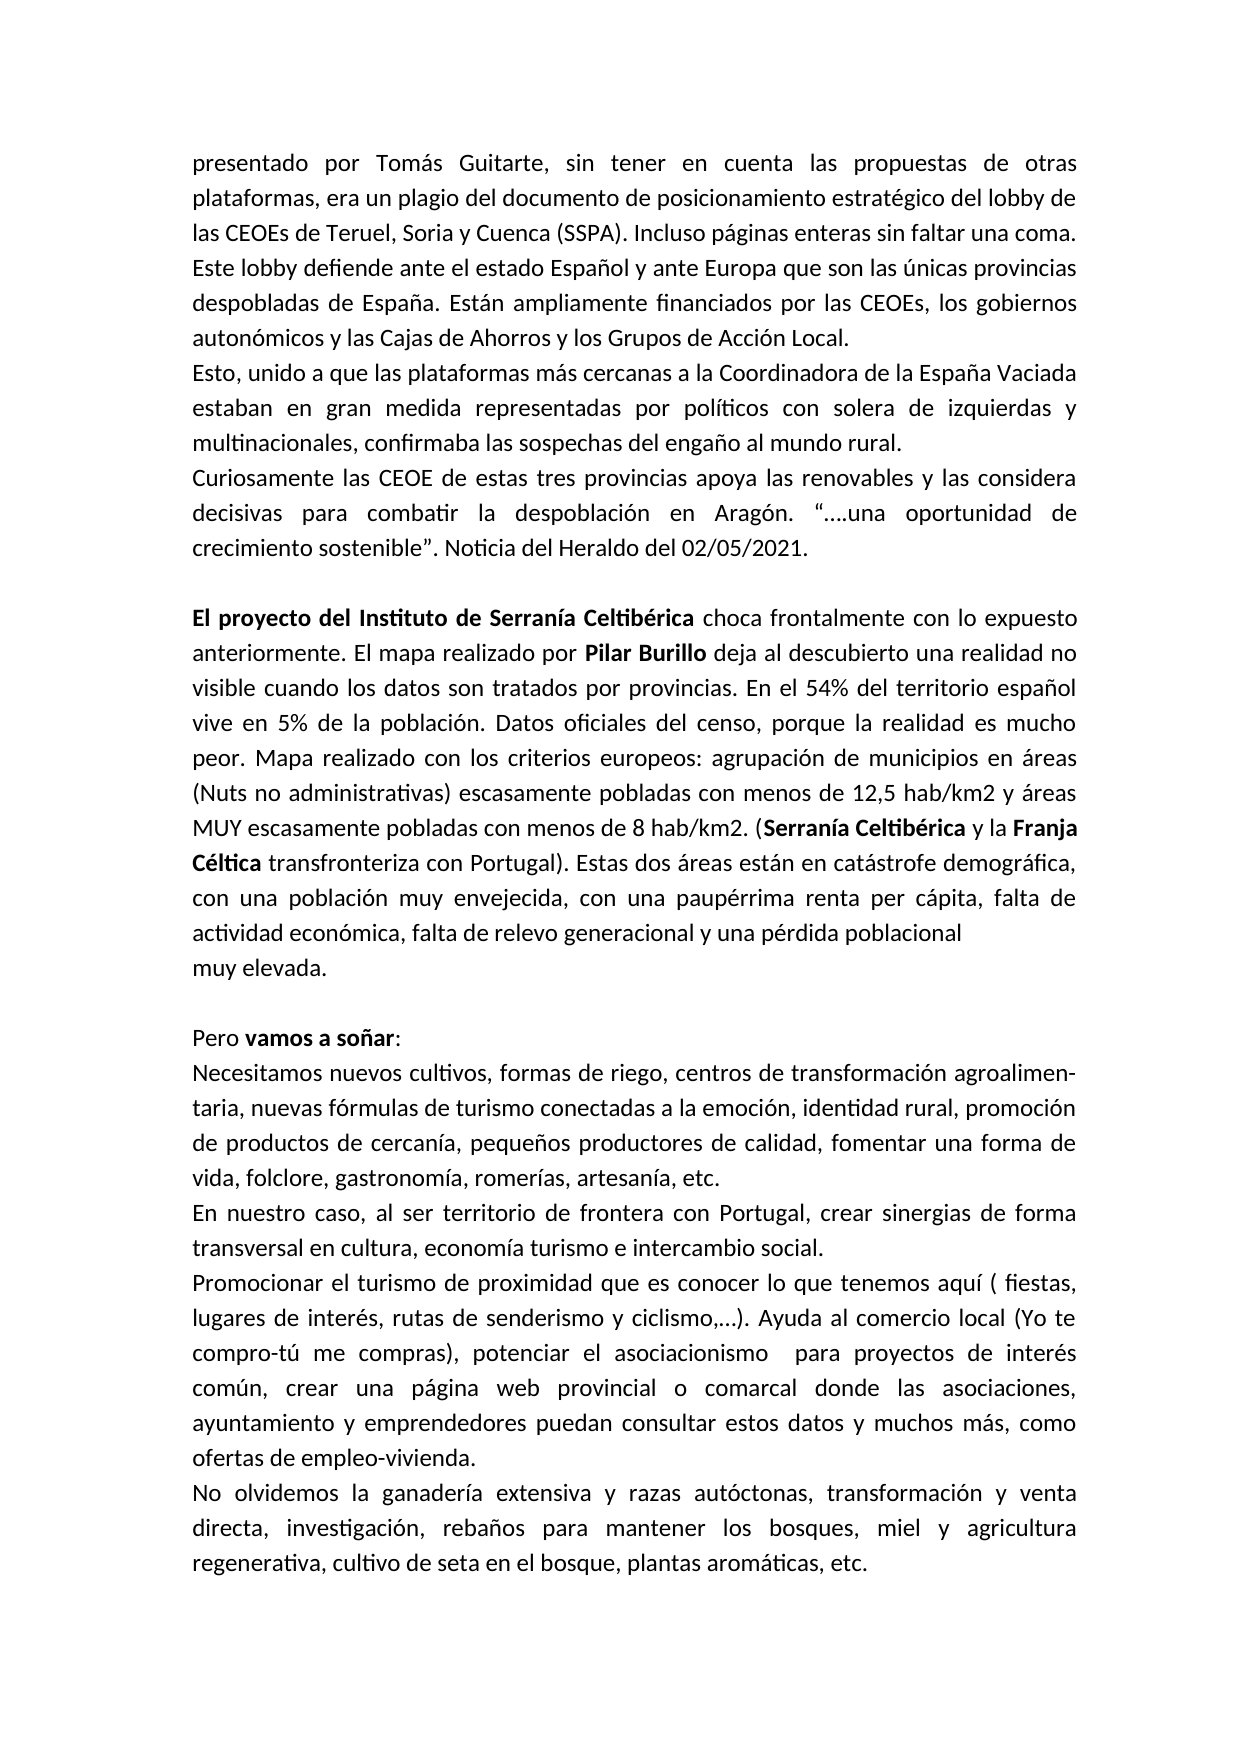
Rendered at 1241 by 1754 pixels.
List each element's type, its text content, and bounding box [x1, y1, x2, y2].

list En nuestro caso, al ser territorio de frontera con Portugal, crear sinergias de forma transversal en cultura, economía turismo e intercambio social. [192, 1198, 1078, 1263]
list No olvidemos la ganadería extensiva y razas autóctonas, transformación y venta directa, investigación, rebaños para mantener los bosques, miel y agricultura regenerativa, cultivo de seta en el bosque, plantas aromáticas, etc. [192, 1478, 1078, 1578]
list muy elevada. [192, 953, 1078, 983]
list Promocionar el turismo de proximidad que es conocer lo que tenemos aquí ( fiestas, lugares de interés, rutas de senderismo y ciclismo,…). Ayuda al comercio local (Yo te compro-tú me compras), potenciar el asociacionismo para proyectos de interés común, crear una página web provincial o comarcal donde las asociaciones, ayuntamiento y emprendedores puedan consultar estos datos y muchos más, como ofertas de empleo-vivienda. [192, 1268, 1078, 1473]
list Necesitamos nuevos cultivos, formas de riego, centros de transformación agroalimen-taria, nuevas fórmulas de turismo conectadas a la emoción, identidad rural, promoción de productos de cercanía, pequeños productores de calidad, fomentar una forma de vida, folclore, gastronomía, romerías, artesanía, etc. [192, 1058, 1078, 1193]
list Pero vamos a soñar: [192, 1023, 1078, 1053]
list Esto, unido a que las plataformas más cercanas a la Coordinadora de la España Vaciada estaban en gran medida representadas por políticos con solera de izquierdas y multinacionales, confirmaba las sospechas del engaño al mundo rural. [192, 358, 1078, 458]
list Curiosamente las CEOE de estas tres provincias apoya las renovables y las considera decisivas para combatir la despoblación en Aragón. “….una oportunidad de crecimiento sostenible”. Noticia del Heraldo del 02/05/2021. [192, 463, 1078, 563]
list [192, 148, 1078, 353]
list El proyecto del Instituto de Serranía Celtibérica choca frontalmente con lo expuesto anteriormente. El mapa realizado por Pilar Burillo deja al descubierto una realidad no visible cuando los datos son tratados por provincias. En el 54% del territorio español vive en 5% de la población. Datos oficiales del censo, porque la realidad es mucho peor. Mapa realizado con los criterios europeos: agrupación de municipios en áreas (Nuts no administrativas) escasamente pobladas con menos de 12,5 hab/km2 y áreas MUY escasamente pobladas con menos de 8 hab/km2. (Serranía Celtibérica y la Franja Céltica transfronteriza con Portugal). Estas dos áreas están en catástrofe demográfica, con una población muy envejecida, con una paupérrima renta per cápita, falta de actividad económica, falta de relevo generacional y una pérdida poblacional [192, 603, 1078, 948]
